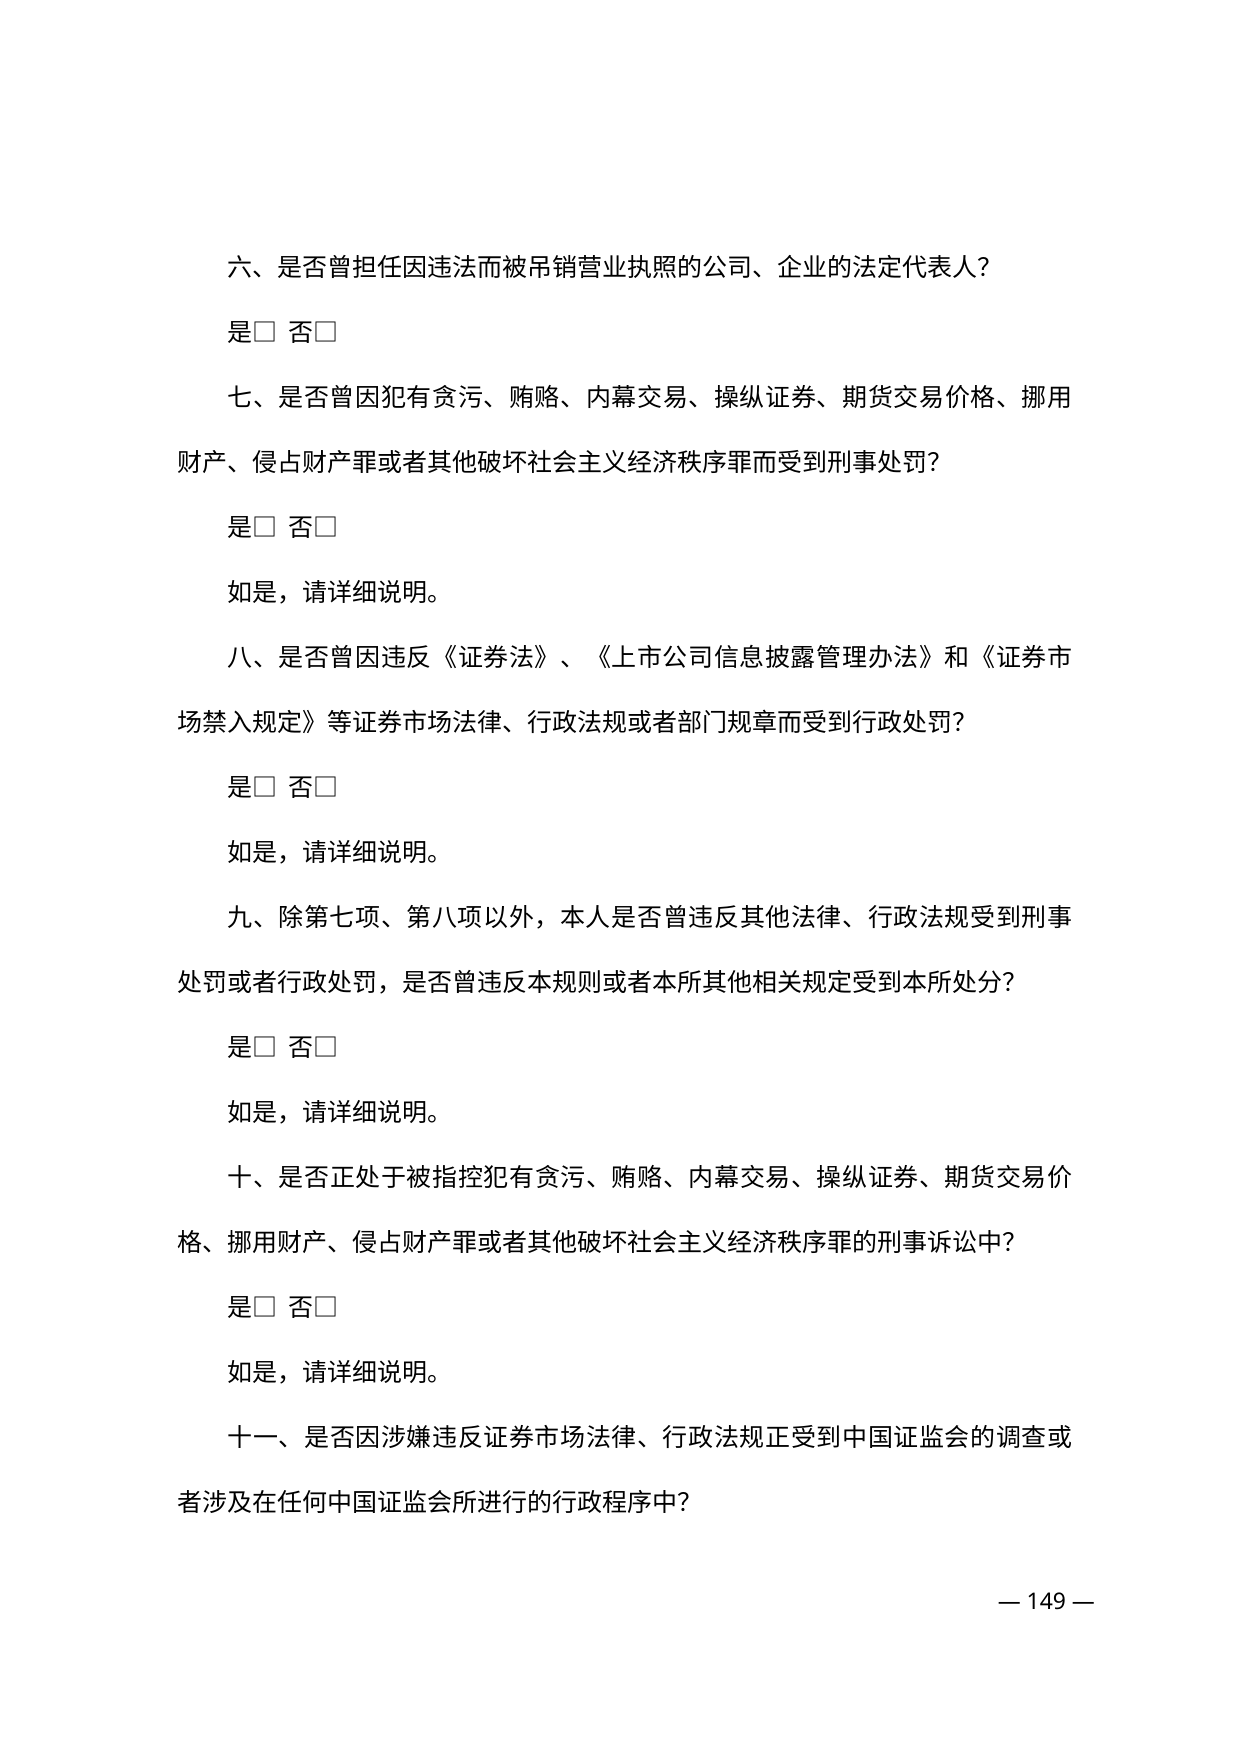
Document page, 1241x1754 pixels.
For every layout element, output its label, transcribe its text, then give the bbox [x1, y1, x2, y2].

text 十一、是否因涉嫌违反证券市场法律、行政法规正受到中国证监会的调查或者涉及在任何中国证监会所进行的行政程序中？ [177, 1403, 1075, 1533]
text 是□ 否□ [177, 1273, 1075, 1338]
text 如是，请详细说明。 [177, 1078, 1075, 1143]
text 是□ 否□ [177, 1013, 1075, 1078]
text 十、是否正处于被指控犯有贪污、贿赂、内幕交易、操纵证券、期货交易价格、挪用财产、侵占财产罪或者其他破坏社会主义经济秩序罪的刑事诉讼中？ [177, 1143, 1075, 1273]
text 如是，请详细说明。 [177, 558, 1075, 623]
text 如是，请详细说明。 [177, 1338, 1075, 1403]
text 是□ 否□ [177, 298, 1075, 363]
text 是□ 否□ [177, 753, 1075, 818]
text 是□ 否□ [177, 493, 1075, 558]
text 八、是否曾因违反《证券法》、《上市公司信息披露管理办法》和《证券市场禁入规定》等证券市场法律、行政法规或者部门规章而受到行政处罚？ [177, 623, 1075, 753]
text 九、除第七项、第八项以外，本人是否曾违反其他法律、行政法规受到刑事处罚或者行政处罚，是否曾违反本规则或者本所其他相关规定受到本所处分？ [177, 883, 1075, 1013]
text 六、是否曾担任因违法而被吊销营业执照的公司、企业的法定代表人？ [177, 233, 1075, 298]
text 如是，请详细说明。 [177, 818, 1075, 883]
text 七、是否曾因犯有贪污、贿赂、内幕交易、操纵证券、期货交易价格、挪用财产、侵占财产罪或者其他破坏社会主义经济秩序罪而受到刑事处罚？ [177, 363, 1075, 493]
